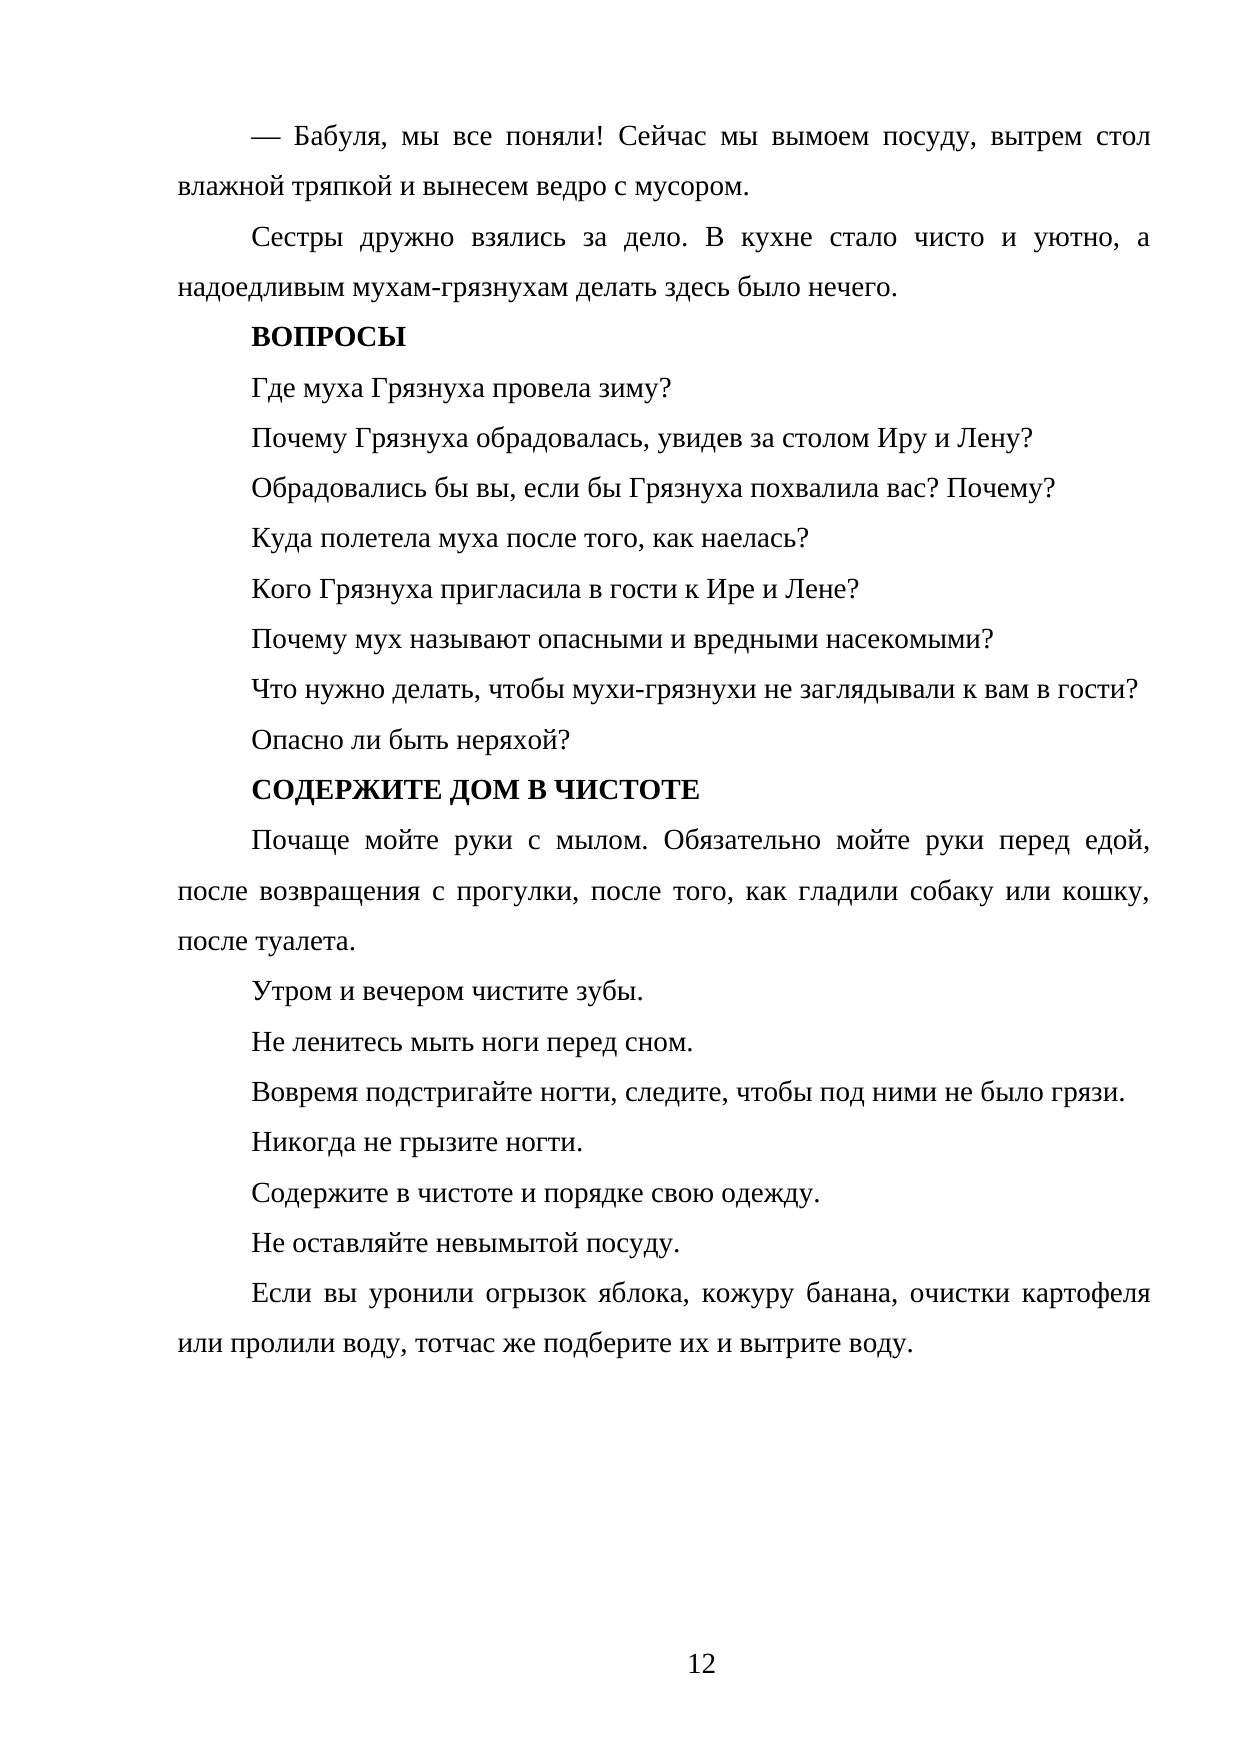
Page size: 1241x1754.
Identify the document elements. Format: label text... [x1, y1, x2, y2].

text Где муха Грязнуха провела зиму? [177, 370, 1152, 403]
text Почему Грязнуха обрадовалась, увидев за столом Иру и Лену? [177, 420, 1152, 453]
text Не ленитесь мыть ноги перед сном. [177, 1024, 1152, 1057]
text Утром и вечером чистите зубы. [177, 973, 1152, 1007]
text Почаще мойте руки с мылом. Обязательно мойте руки перед едой, после возвращения с прогулки, после того, как гладили собаку или кошку, после туалета. [177, 822, 1152, 957]
text — Бабуля, мы все поняли! Сейчас мы вымоем посуду, вытрем стол влажной тряпкой и вынесем ведро с мусором. [177, 118, 1152, 202]
text ВОПРОСЫ [177, 319, 1152, 353]
text Не оставляйте невымытой посуду. [177, 1225, 1152, 1258]
text Опасно ли быть неряхой? [177, 722, 1152, 755]
text СОДЕРЖИТЕ ДОМ В ЧИСТОТЕ [177, 772, 1152, 806]
text Что нужно делать, чтобы мухи-грязнухи не заглядывали к вам в гости? [177, 672, 1152, 705]
text Сестры дружно взялись за дело. В кухне стало чисто и уютно, а надоедливым мухам-грязнухам делать здесь было нечего. [177, 219, 1152, 303]
text Содержите в чистоте и порядке свою одежду. [177, 1175, 1152, 1208]
text Куда полетела муха после того, как наелась? [177, 521, 1152, 554]
text Кого Грязнуха пригласила в гости к Ире и Лене? [177, 571, 1152, 604]
text Обрадовались бы вы, если бы Грязнуха похвалила вас? Почему? [177, 470, 1152, 504]
text Никогда не грызите ногти. [177, 1124, 1152, 1158]
text Если вы уронили огрызок яблока, кожуру банана, очистки картофеля или пролили воду, тотчас же подберите их и вытрите воду. [177, 1275, 1152, 1359]
text Почему мух называют опасными и вредными насекомыми? [177, 621, 1152, 655]
text Вовремя подстригайте ногти, следите, чтобы под ними не было грязи. [177, 1074, 1152, 1108]
